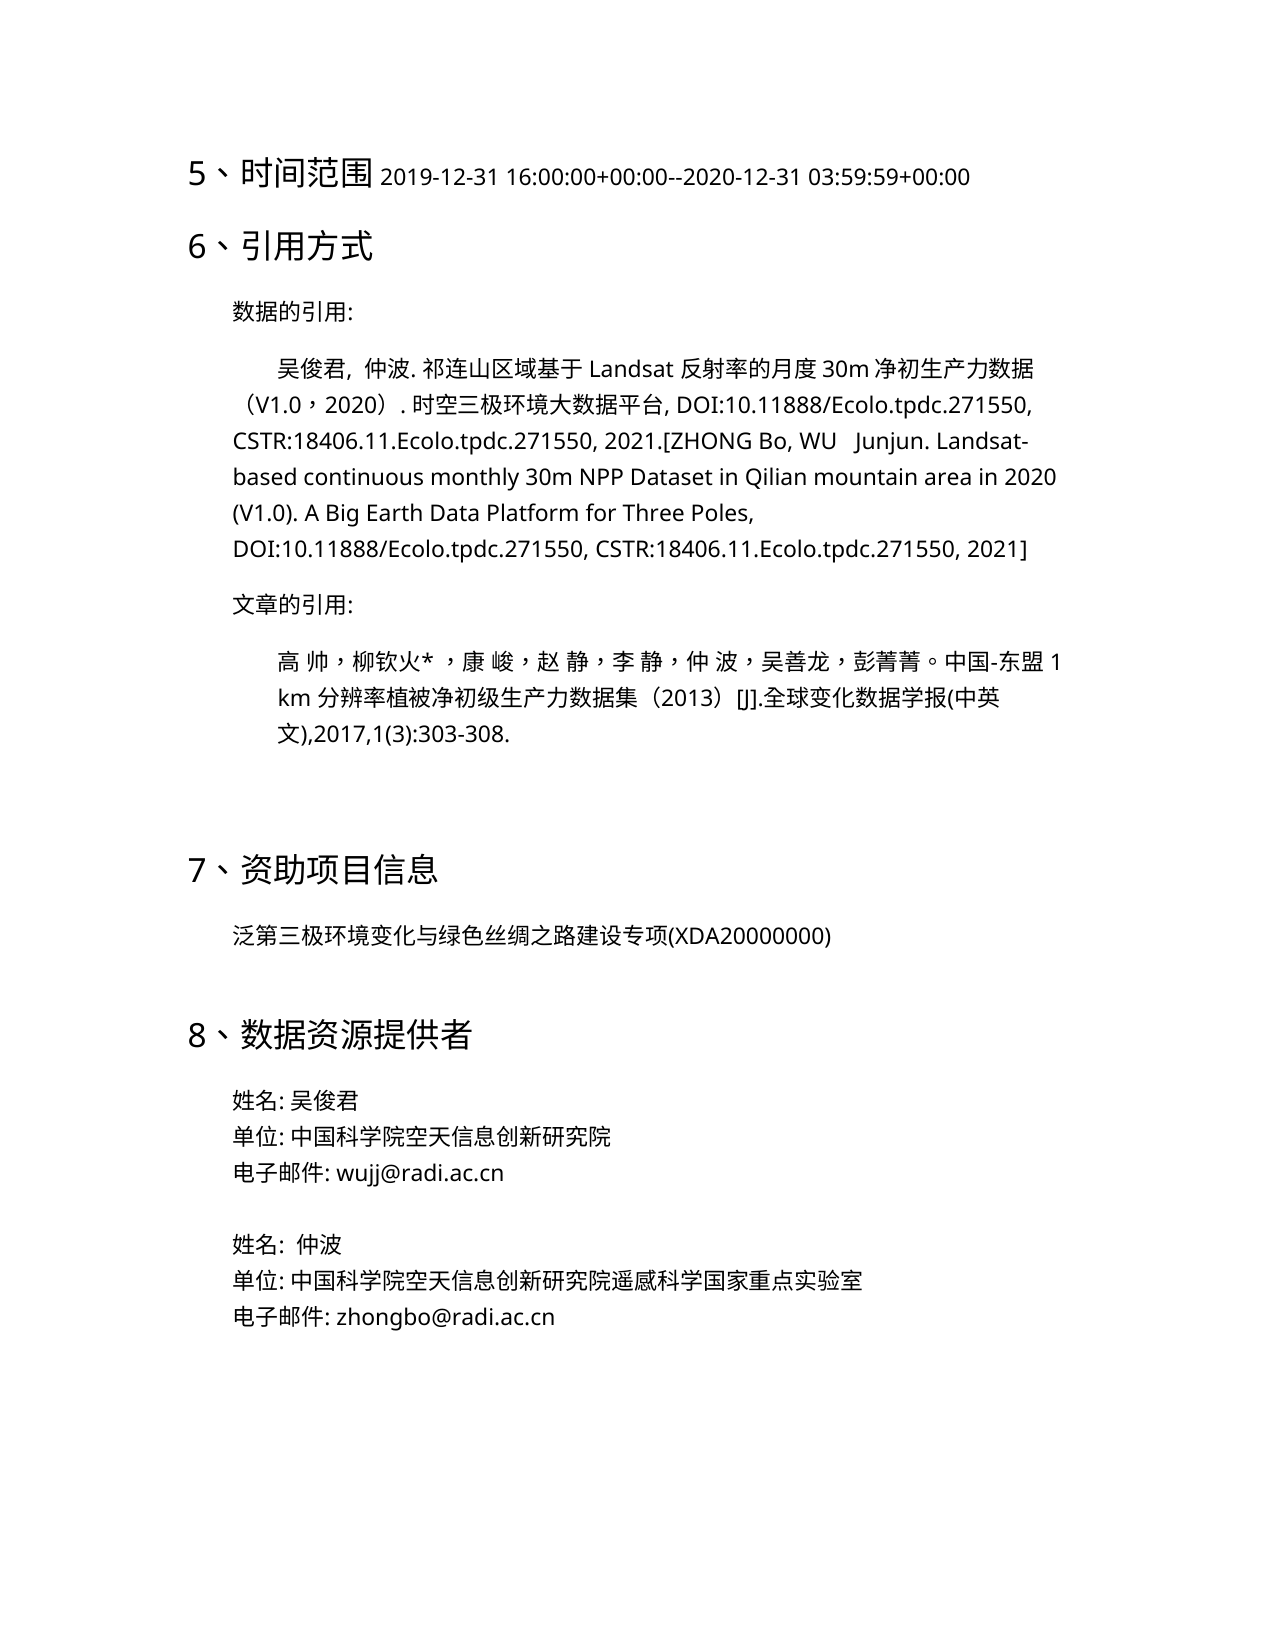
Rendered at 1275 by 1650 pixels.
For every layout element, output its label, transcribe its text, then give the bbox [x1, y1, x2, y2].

text 6、引用方式 [187, 223, 1087, 268]
text 5、时间范围2019-12-31 16:00:00+00:00--2020-12-31 03:59:59+00:00 [187, 150, 1087, 195]
text 数据的引用: [232, 296, 1087, 327]
text 7、资助项目信息 [187, 847, 1087, 892]
text 8、数据资源提供者 [187, 1012, 1087, 1058]
text 文章的引用: [232, 589, 1087, 621]
text 姓名: 吴俊君 单位: 中国科学院空天信息创新研究院 电子邮件: wujj@radi.ac.cn 姓名: 仲波 单位: 中国科学院空天信息创新研究院遥感科学国家重点实验室 电子邮件: zhongbo@radi.ac.cn [232, 1085, 1087, 1404]
text 吴俊君, 仲波. 祁连山区域基于 Landsat 反射率的月度30m净初生产力数据（V1.0，2020）. 时空三极环境大数据平台, DOI:10.11888/Ecolo.tpdc.271550, CSTR:18406.11.Ecolo.tpdc.271550, 2021.[ZHONG Bo, WU Junjun. Landsat-based continuous monthly 30m NPP Dataset in Qilian mountain area in 2020 (V1.0). A Big Earth Data Platform for Three Poles, DOI:10.11888/Ecolo.tpdc.271550, CSTR:18406.11.Ecolo.tpdc.271550, 2021] [232, 353, 1087, 564]
text 高 帅，柳钦火* ，康 峻，赵 静，李 静，仲 波，吴善龙，彭菁菁。中国-东盟 1 km 分辨率植被净初级生产力数据集（2013）[J].全球变化数据学报(中英文),2017,1(3):303-308. [277, 646, 1087, 821]
text 泛第三极环境变化与绿色丝绸之路建设专项(XDA20000000) [232, 919, 1087, 987]
